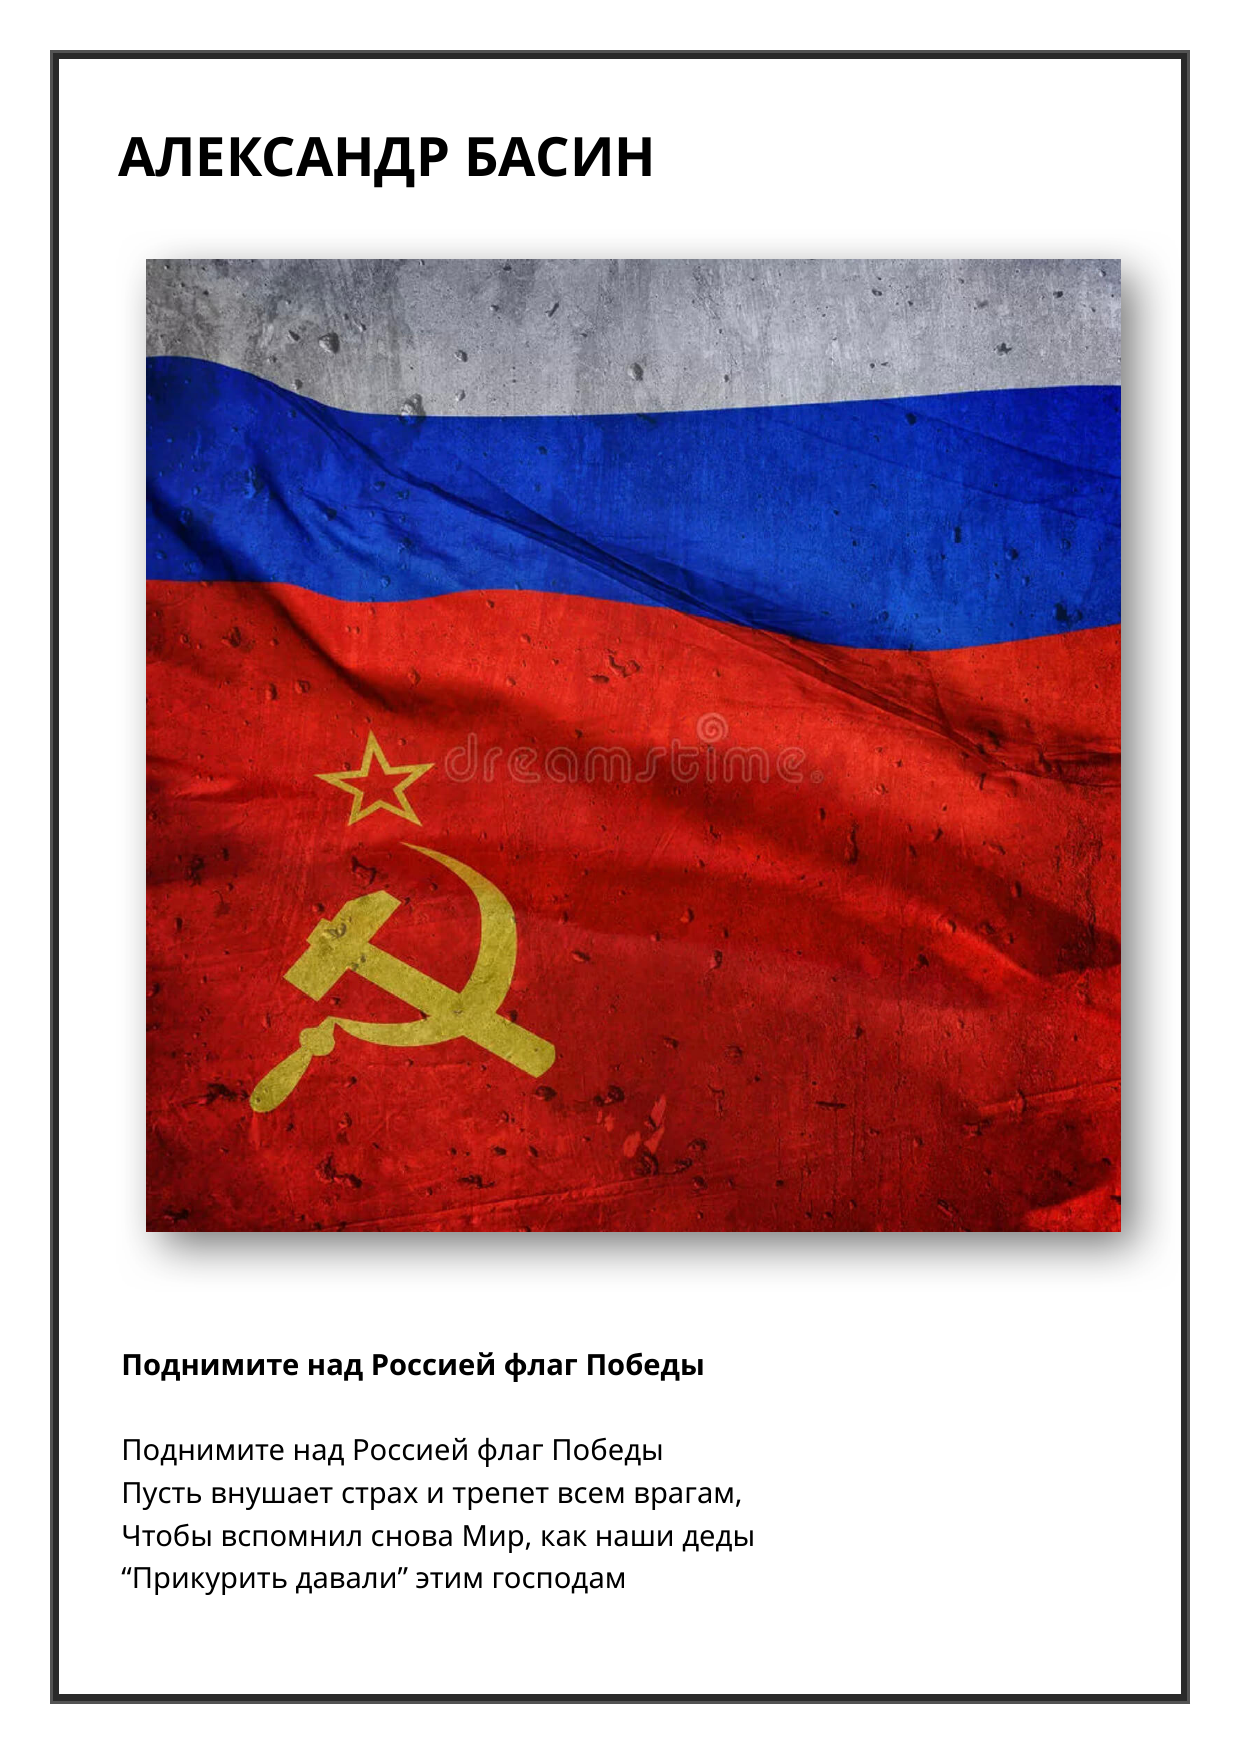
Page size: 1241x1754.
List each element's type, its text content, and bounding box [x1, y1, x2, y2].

picture [146, 259, 1121, 1232]
text АЛЕКСАНДР БАСИН [118, 118, 1122, 192]
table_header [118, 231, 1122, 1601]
